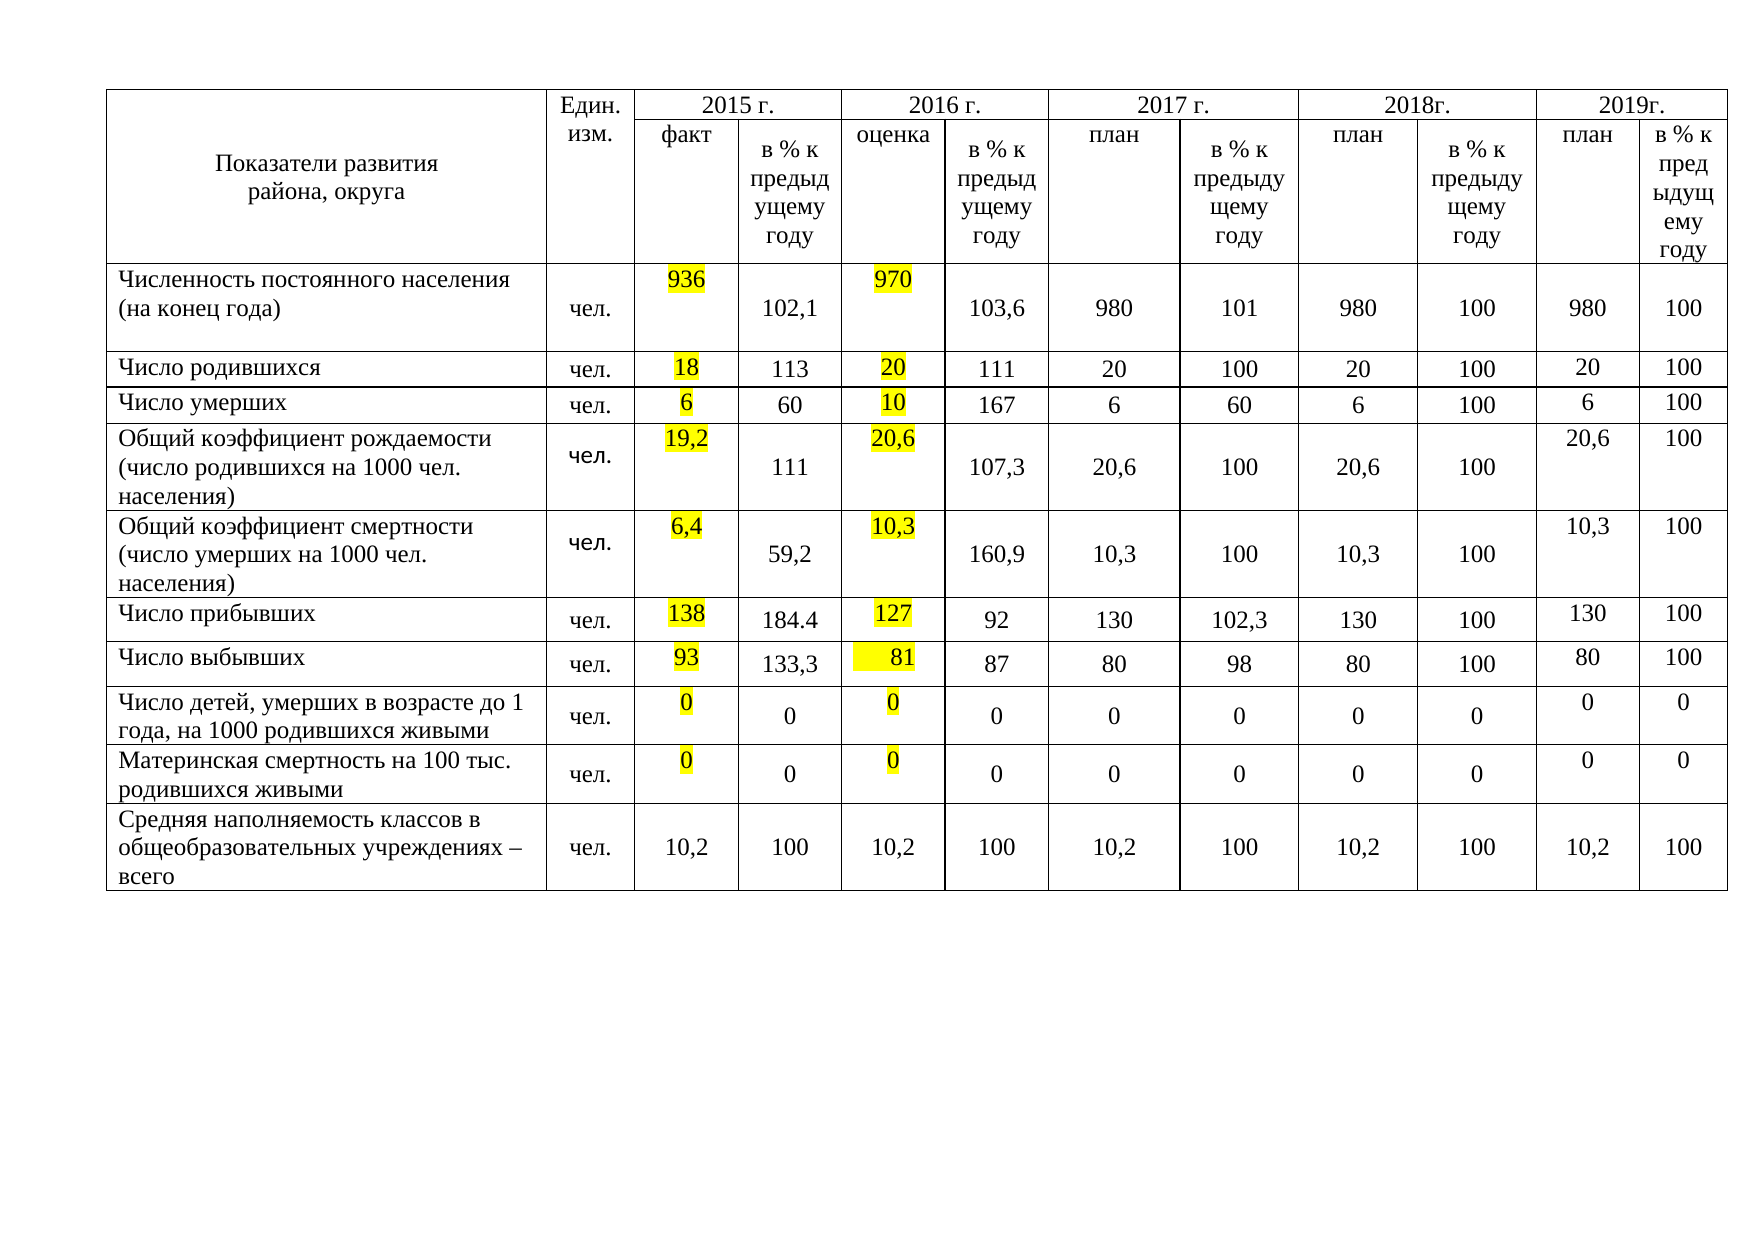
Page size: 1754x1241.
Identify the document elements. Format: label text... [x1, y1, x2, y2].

table_cell 100 [1418, 804, 1536, 890]
table_cell 101 [1181, 264, 1298, 351]
table_cell 100 [1640, 804, 1727, 890]
table_cell 100 [1418, 424, 1536, 510]
table_cell 100 [1640, 642, 1727, 686]
table_cell Общий коэффициент смертности (число умерших на 1000 чел. населения) [107, 511, 546, 597]
table_cell 113 [739, 352, 841, 386]
table_cell чел. [547, 511, 634, 597]
table_cell 160,9 [946, 511, 1048, 597]
table_cell чел. [547, 424, 634, 510]
table_cell в % к предыдущему году [1640, 120, 1727, 263]
table_cell 81 [842, 642, 944, 686]
table_cell чел. [547, 687, 634, 744]
table_cell Число прибывших [107, 598, 546, 641]
table_cell Общий коэффициент рождаемости (число родившихся на 1000 чел. населения) [107, 424, 546, 510]
table_cell Число умерших [107, 388, 546, 422]
table_cell 20 [1049, 352, 1179, 386]
table_cell чел. [547, 642, 634, 686]
table_cell 100 [1640, 264, 1727, 351]
table_cell 10,2 [1049, 804, 1179, 890]
table_cell Число выбывших [107, 642, 546, 686]
table_cell 6 [1537, 388, 1639, 422]
table_cell 0 [1537, 745, 1639, 803]
table_cell 20 [1299, 352, 1417, 386]
table_cell факт [635, 120, 738, 263]
table_cell 107,3 [946, 424, 1048, 510]
table_cell чел. [547, 745, 634, 803]
table_cell 98 [1181, 642, 1298, 686]
table_cell 100 [1418, 642, 1536, 686]
table_cell план [1299, 120, 1417, 263]
table_cell 10,2 [635, 804, 738, 890]
table_cell 111 [739, 424, 841, 510]
table_cell в % к предыдущему году [946, 120, 1048, 263]
table_cell чел. [547, 804, 634, 890]
table_cell 20,6 [1537, 424, 1639, 510]
table_cell 10,2 [1299, 804, 1417, 890]
table_cell 100 [739, 804, 841, 890]
table_cell 10,3 [1299, 511, 1417, 597]
table_cell 0 [1299, 687, 1417, 744]
table_cell Число детей, умерших в возрасте до 1 года, на 1000 родившихся живыми [107, 687, 546, 744]
table_cell 20,6 [1049, 424, 1179, 510]
table_cell чел. [547, 352, 634, 386]
table_cell 127 [842, 598, 944, 641]
table_cell 18 [635, 352, 738, 386]
table_cell 10,3 [842, 511, 944, 597]
table_cell 0 [1049, 687, 1179, 744]
table_cell оценка [842, 120, 944, 263]
table_cell 100 [1640, 424, 1727, 510]
table_cell 10,2 [842, 804, 944, 890]
table_cell 130 [1537, 598, 1639, 641]
table_cell чел. [547, 598, 634, 641]
table_header 2019г. [1537, 90, 1727, 118]
table_cell 20,6 [1299, 424, 1417, 510]
table_cell 130 [1299, 598, 1417, 641]
table_cell 6,4 [635, 511, 738, 597]
table_cell 0 [842, 745, 944, 803]
table_cell 10,2 [1537, 804, 1639, 890]
table_cell 0 [1049, 745, 1179, 803]
table_cell 0 [739, 745, 841, 803]
table_cell Число родившихся [107, 352, 546, 386]
table_cell 100 [1418, 598, 1536, 641]
table_cell 100 [1418, 264, 1536, 351]
table_cell 20,6 [842, 424, 944, 510]
table_cell 93 [635, 642, 738, 686]
table_cell Численность постоянного населения (на конец года) [107, 264, 546, 351]
table_cell 133,3 [739, 642, 841, 686]
table_cell 20 [1537, 352, 1639, 386]
table_cell 0 [635, 687, 738, 744]
table_cell 6 [1299, 388, 1417, 422]
table_cell 100 [1181, 511, 1298, 597]
table_cell 19,2 [635, 424, 738, 510]
table_header 2017 г. [1049, 90, 1298, 118]
table_cell 6 [1049, 388, 1179, 422]
table_cell чел. [547, 388, 634, 422]
table_cell 100 [1640, 598, 1727, 641]
table_cell план [1049, 120, 1179, 263]
table_cell 92 [946, 598, 1048, 641]
table_cell 138 [635, 598, 738, 641]
table_cell 60 [739, 388, 841, 422]
table_cell Материнская смертность на 100 тыс. родившихся живыми [107, 745, 546, 803]
table_header Показатели развития района, округа [107, 90, 546, 263]
table_cell 0 [1640, 745, 1727, 803]
table_cell 100 [1181, 804, 1298, 890]
table_cell 100 [1418, 352, 1536, 386]
table_cell 0 [1537, 687, 1639, 744]
table_cell 10 [842, 388, 944, 422]
table_cell 0 [946, 745, 1048, 803]
table_cell 103,6 [946, 264, 1048, 351]
table_cell 100 [946, 804, 1048, 890]
table_cell 980 [1299, 264, 1417, 351]
table_header 2016 г. [842, 90, 1048, 118]
table_cell 102,1 [739, 264, 841, 351]
table_cell 100 [1640, 388, 1727, 422]
table_cell 130 [1049, 598, 1179, 641]
table_cell Средняя наполняемость классов в общеобразовательных учреждениях – всего [107, 804, 546, 890]
table_cell 80 [1299, 642, 1417, 686]
table_header 2018г. [1299, 90, 1536, 118]
table_cell в % к предыдущему году [739, 120, 841, 263]
table_cell 111 [946, 352, 1048, 386]
table_cell 100 [1418, 388, 1536, 422]
table_cell 10,3 [1049, 511, 1179, 597]
table_cell 0 [842, 687, 944, 744]
table_cell 0 [1299, 745, 1417, 803]
table_cell 936 [635, 264, 738, 351]
table_cell 100 [1181, 352, 1298, 386]
table_cell 80 [1049, 642, 1179, 686]
table_header 2015 г. [635, 90, 841, 118]
table_cell 60 [1181, 388, 1298, 422]
table_cell план [1537, 120, 1639, 263]
table_cell 0 [1418, 687, 1536, 744]
table_cell 100 [1640, 511, 1727, 597]
table_cell 0 [1418, 745, 1536, 803]
table_cell 10,3 [1537, 511, 1639, 597]
table_cell 80 [1537, 642, 1639, 686]
table_cell 100 [1418, 511, 1536, 597]
table_cell 980 [1537, 264, 1639, 351]
table_cell 0 [739, 687, 841, 744]
table_cell 100 [1640, 352, 1727, 386]
table_cell 0 [1640, 687, 1727, 744]
table_cell 102,3 [1181, 598, 1298, 641]
table_cell 980 [1049, 264, 1179, 351]
table_cell 87 [946, 642, 1048, 686]
table_cell 0 [1181, 687, 1298, 744]
table_cell 0 [1181, 745, 1298, 803]
table_cell 0 [946, 687, 1048, 744]
table_cell 59,2 [739, 511, 841, 597]
table_header Един. изм. [547, 90, 634, 263]
table_cell чел. [547, 264, 634, 351]
table_cell 20 [842, 352, 944, 386]
table_cell 6 [635, 388, 738, 422]
table_cell 0 [635, 745, 738, 803]
table_cell 167 [946, 388, 1048, 422]
table_cell в % к предыдущему году [1418, 120, 1536, 263]
table_cell 970 [842, 264, 944, 351]
table_cell в % к предыдущему году [1181, 120, 1298, 263]
table_cell 184.4 [739, 598, 841, 641]
table_cell 100 [1181, 424, 1298, 510]
